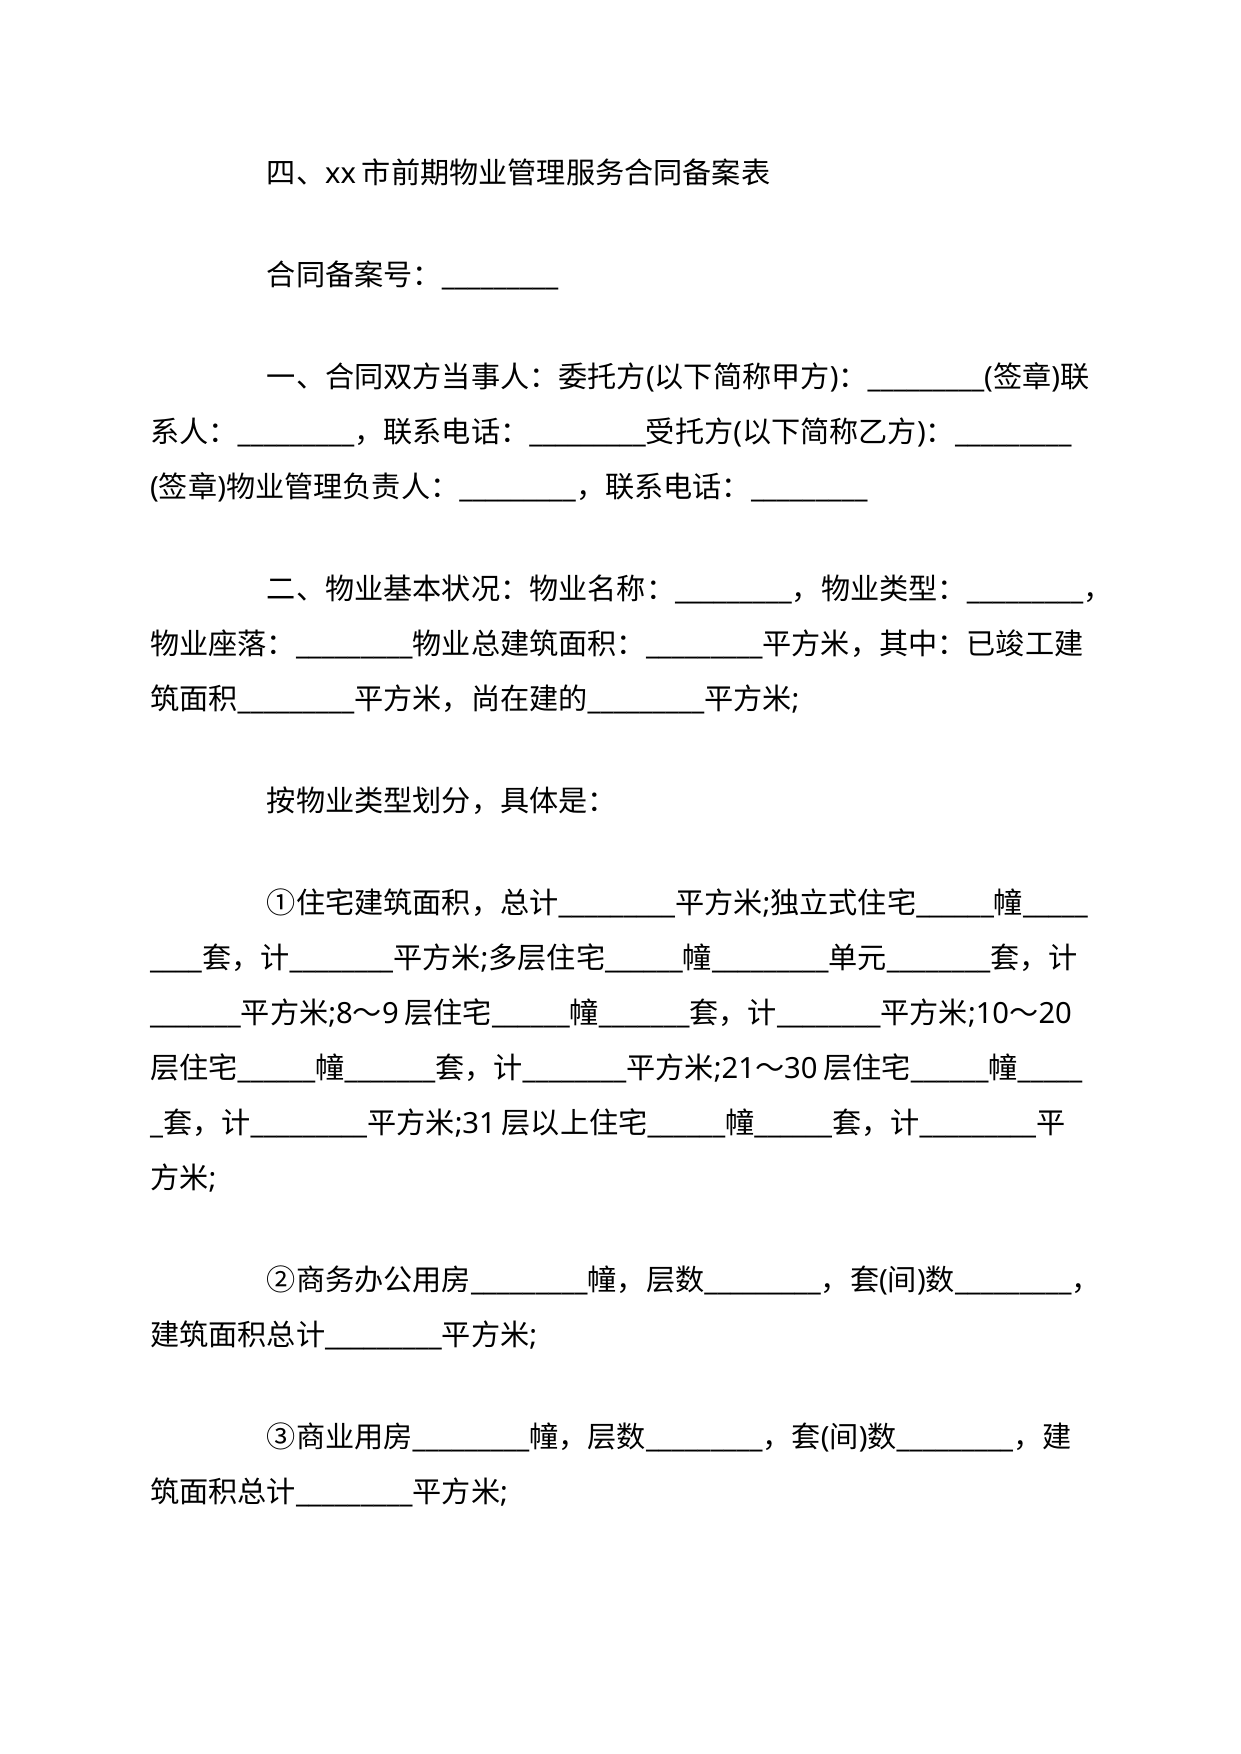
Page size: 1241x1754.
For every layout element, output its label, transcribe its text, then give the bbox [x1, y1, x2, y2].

text 一、合同双方当事人：委托方(以下简称甲方)：_________(签章)联系人：_________，联系电话：_________受托方(以下简称乙方)：_________(签章)物业管理负责人：_________，联系电话：_________ [150, 354, 1090, 506]
text ③商业用房_________幢，层数_________，套(间)数_________，建筑面积总计_________平方米; [150, 1414, 1090, 1511]
text 合同备案号：_________ [150, 252, 1090, 294]
text ②商务办公用房_________幢，层数_________，套(间)数_________，建筑面积总计_________平方米; [150, 1257, 1090, 1354]
text 按物业类型划分，具体是： [150, 778, 1090, 820]
text ①住宅建筑面积，总计_________平方米;独立式住宅______幢_________套，计________平方米;多层住宅______幢_________单元________套，计_______平方米;8～9层住宅______幢_______套，计________平方米;10～20层住宅______幢_______套，计________平方米;21～30层住宅______幢______套，计_________平方米;31层以上住宅______幢______套，计_________平方米; [150, 880, 1090, 1197]
text 四、xx市前期物业管理服务合同备案表 [150, 150, 1090, 192]
text 二、物业基本状况：物业名称：_________，物业类型：_________，物业座落：_________物业总建筑面积：_________平方米，其中：已竣工建筑面积_________平方米，尚在建的_________平方米; [150, 566, 1090, 718]
